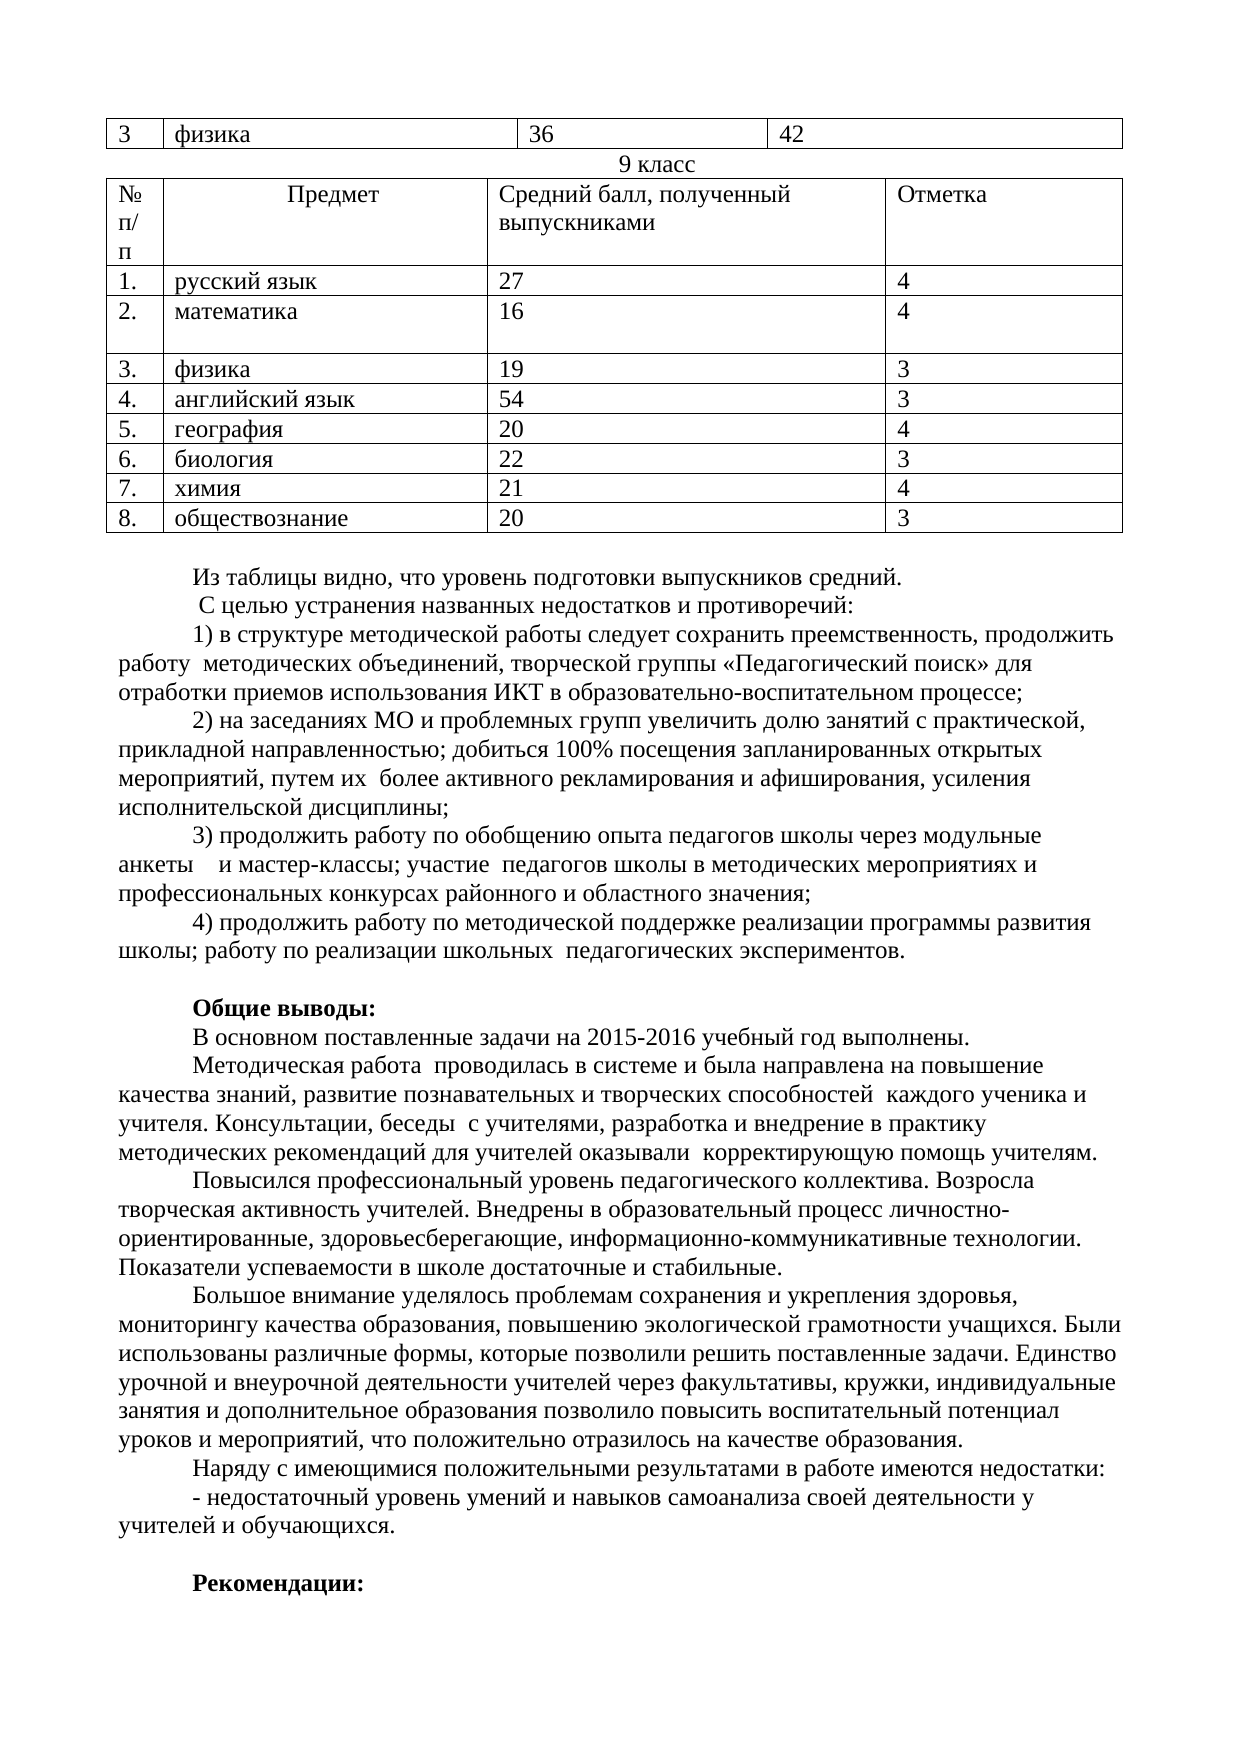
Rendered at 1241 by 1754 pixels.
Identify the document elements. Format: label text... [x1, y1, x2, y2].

table_header № п/п [107, 179, 163, 265]
text Методическая работа проводилась в системе и была направлена на повышение качества знаний, развитие познавательных и творческих способностей каждого ученика и учителя. Консультации, беседы с учителями, разработка и внедрение в практику методических рекомендаций для учителей оказывали корректирующую помощь учителям. [118, 1051, 1122, 1166]
text 3) продолжить работу по обобщению опыта педагогов школы через модульные анкеты и мастер-классы; участие педагогов школы в методических мероприятиях и профессиональных конкурсах районного и областного значения; [118, 821, 1122, 907]
table_cell химия [164, 474, 487, 502]
table_cell обществознание [164, 503, 487, 532]
text С целью устранения названных недостатков и противоречий: [118, 591, 1122, 619]
table_cell география [164, 414, 487, 443]
text Повысился профессиональный уровень педагогического коллектива. Возросла творческая активность учителей. Внедрены в образовательный процесс личностно-ориентированные, здоровьесберегающие, информационно-коммуникативные технологии. Показатели успеваемости в школе достаточные и стабильные. [118, 1166, 1122, 1281]
table_cell [107, 384, 163, 413]
text Из таблицы видно, что уровень подготовки выпускников средний. [118, 562, 1122, 591]
table_cell [107, 474, 163, 502]
table_cell [107, 414, 163, 443]
table_cell 4 [886, 266, 1122, 295]
text - недостаточный уровень умений и навыков самоанализа своей деятельности у учителей и обучающихся. [118, 1482, 1122, 1539]
text 1) в структуре методической работы следует сохранить преемственность, продолжить работу методических объединений, творческой группы «Педагогический поиск» для отработки приемов использования ИКТ в образовательно-воспитательном процессе; [118, 619, 1122, 706]
table_cell английский язык [164, 384, 487, 413]
table_cell 4 [886, 474, 1122, 502]
table_cell [107, 354, 163, 383]
text Рекомендации: [118, 1568, 1122, 1597]
text В основном поставленные задачи на 2015-2016 учебный год выполнены. [118, 1022, 1122, 1051]
table_cell 22 [488, 444, 885, 472]
table_header Средний балл, полученный выпускниками [488, 179, 885, 265]
table_cell [107, 266, 163, 295]
table_cell 21 [488, 474, 885, 502]
table_cell 3 [886, 354, 1122, 383]
text 9 класс [118, 149, 1122, 178]
table_cell русский язык [164, 266, 487, 295]
table_cell 3 [107, 119, 163, 148]
table_cell 16 [488, 296, 885, 353]
text Общие выводы: [118, 993, 1122, 1022]
table_cell 3 [886, 503, 1122, 532]
table_cell 3 [886, 384, 1122, 413]
table_cell 4 [886, 296, 1122, 353]
table_cell [107, 444, 163, 472]
table_cell физика [164, 354, 487, 383]
table_cell [107, 296, 163, 353]
table_cell [107, 503, 163, 532]
table_header Отметка [886, 179, 1122, 265]
text Большое внимание уделялось проблемам сохранения и укрепления здоровья, мониторингу качества образования, повышению экологической грамотности учащихся. Были использованы различные формы, которые позволили решить поставленные задачи. Единство урочной и внеурочной деятельности учителей через факультативы, кружки, индивидуальные занятия и дополнительное образования позволило повысить воспитательный потенциал уроков и мероприятий, что положительно отразилось на качестве образования. [118, 1281, 1122, 1453]
table_cell 20 [488, 503, 885, 532]
table_cell 36 [518, 119, 767, 148]
table_cell 27 [488, 266, 885, 295]
text Наряду с имеющимися положительными результатами в работе имеются недостатки: [118, 1453, 1122, 1482]
table_header Предмет [164, 179, 487, 265]
table_cell физика [164, 119, 517, 148]
text 2) на заседаниях МО и проблемных групп увеличить долю занятий с практической, прикладной направленностью; добиться 100% посещения запланированных открытых мероприятий, путем их более активного рекламирования и афиширования, усиления исполнительской дисциплины; [118, 706, 1122, 821]
text 4) продолжить работу по методической поддержке реализации программы развития школы; работу по реализации школьных педагогических экспериментов. [118, 907, 1122, 964]
table_cell 20 [488, 414, 885, 443]
table_cell 19 [488, 354, 885, 383]
table_cell 3 [886, 444, 1122, 472]
table_cell 54 [488, 384, 885, 413]
table_cell 42 [768, 119, 1122, 148]
table_cell математика [164, 296, 487, 353]
table_cell 4 [886, 414, 1122, 443]
table_cell биология [164, 444, 487, 472]
